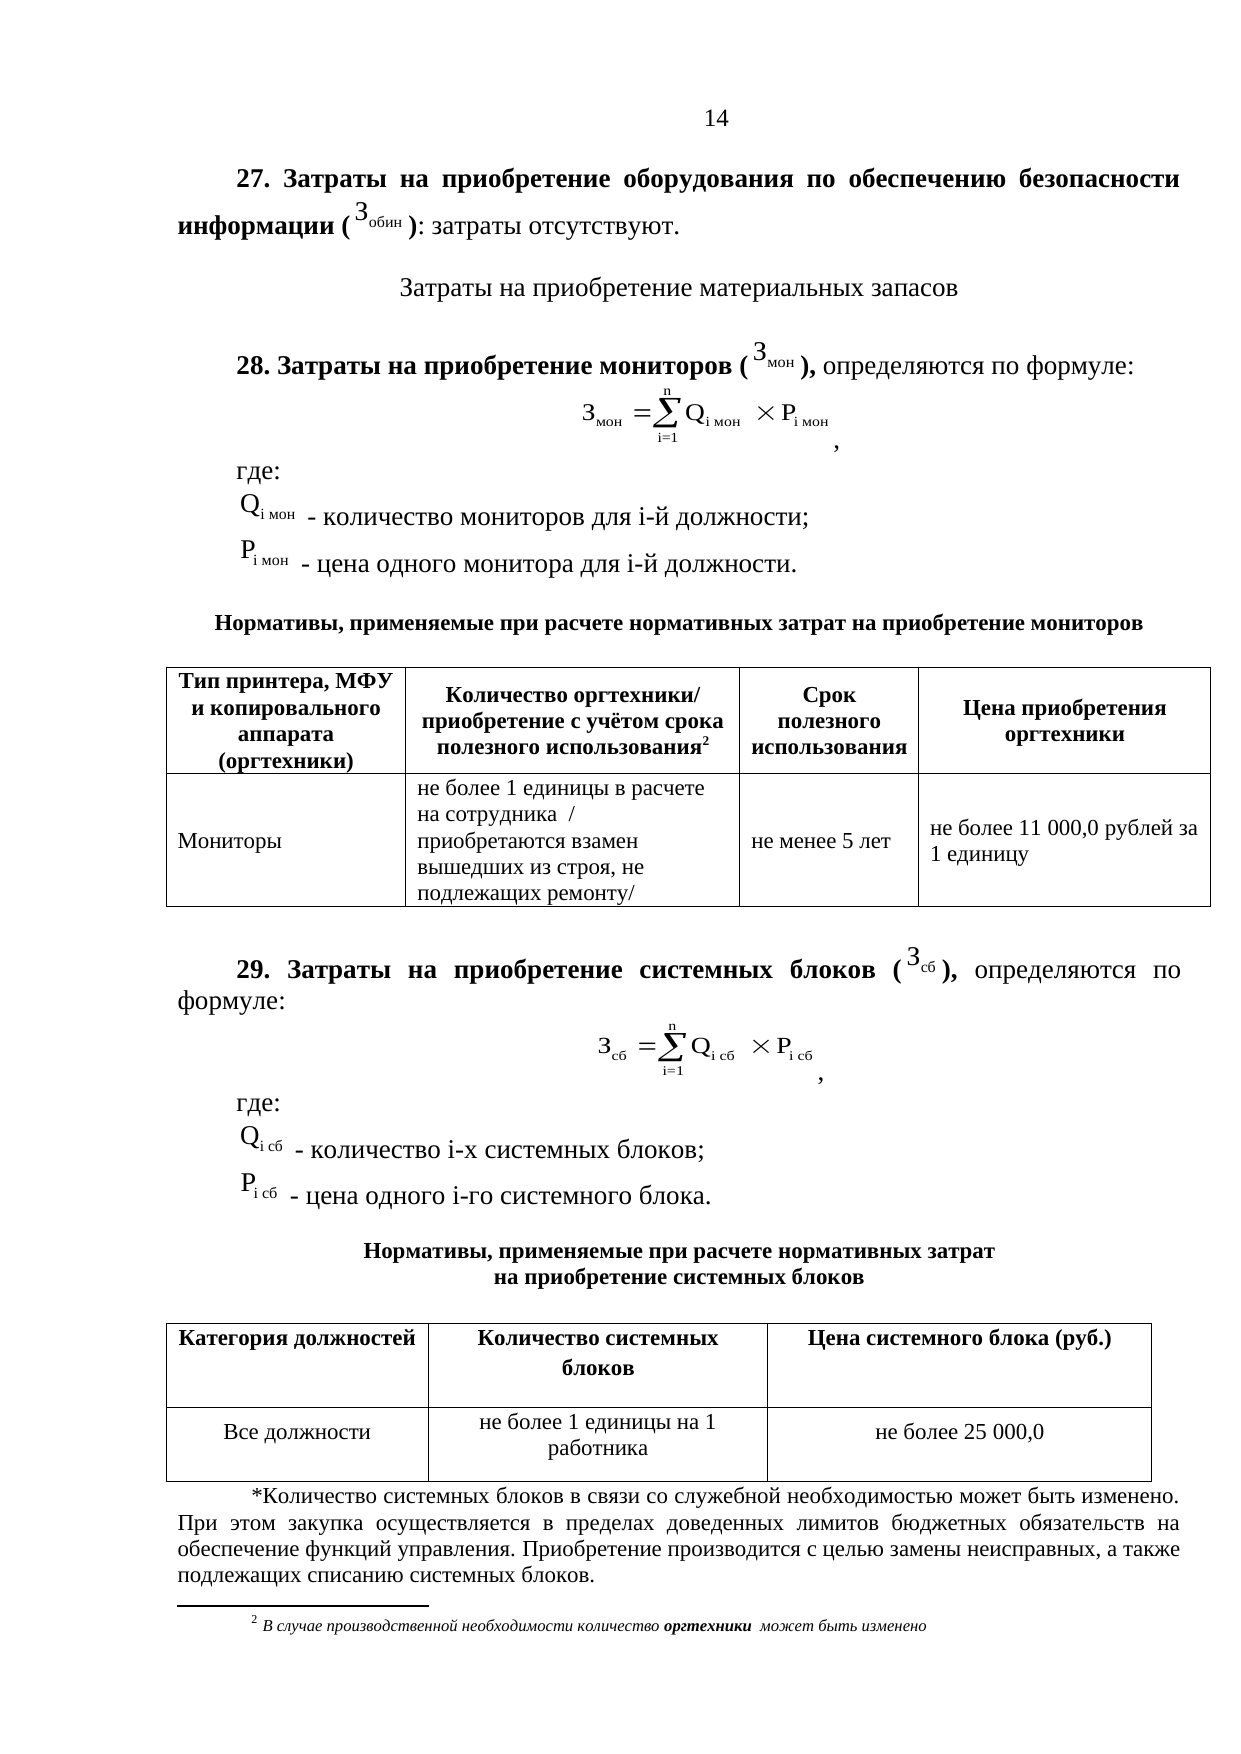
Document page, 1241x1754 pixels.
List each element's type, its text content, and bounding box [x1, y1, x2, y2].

text - цена одного монитора для i-й должности. [177, 531, 1181, 578]
text *Количество системных блоков в связи со служебной необходимостью может быть изменено. При этом закупка осуществляется в пределах доведенных лимитов бюджетных обязательств на обеспечение функций управления. Приобретение производится с целью замены неисправных, а также подлежащих списанию системных блоков. [177, 1482, 1181, 1588]
text где: [177, 1087, 1181, 1118]
table_cell не более 1 единицы в расчете на сотрудника / приобретаются взамен вышедших из строя, не подлежащих ремонту/ [406, 774, 739, 906]
text - цена одного i-го системного блока. [177, 1164, 1181, 1211]
table_header Тип принтера, МФУ и копировального аппарата (оргтехники) [334, 668, 405, 773]
text Нормативы, применяемые при расчете нормативных затрат на приобретение мониторов [177, 609, 1181, 635]
text , [177, 380, 1181, 454]
table_cell Все должности [167, 1408, 428, 1481]
text - количество i-х системных блоков; [177, 1118, 1181, 1164]
table_header Категория должностей [167, 1324, 428, 1407]
table_cell не более 1 единицы на 1 работника [429, 1408, 767, 1481]
table_cell не более 11 000,0 рублей за 1 единицу [919, 774, 1210, 906]
table_cell не менее 5 лет [740, 774, 918, 906]
text 28. Затраты на приобретение мониторов (), определяются по формуле: [177, 334, 1181, 380]
table_header Количество системных блоков [429, 1324, 767, 1407]
text 27. Затраты на приобретение оборудования по обеспечению безопасности информации (): затраты отсутствуют. [177, 163, 1181, 240]
table_cell не более 25 000,0 [768, 1408, 1151, 1481]
text где: [177, 454, 1181, 485]
table_cell Мониторы [167, 774, 405, 906]
text , [177, 1016, 1181, 1087]
text 29. Затраты на приобретение системных блоков (), определяются по формуле: [177, 938, 1181, 1016]
text - количество мониторов для i-й должности; [177, 485, 1181, 531]
table_header Цена системного блока (руб.) [768, 1324, 1151, 1407]
text на приобретение системных блоков [177, 1263, 1181, 1290]
table_header Количество оргтехники/ приобретение с учётом срока полезного использования [406, 668, 739, 773]
text Нормативы, применяемые при расчете нормативных затрат [177, 1237, 1181, 1263]
text Затраты на приобретение материальных запасов [177, 271, 1181, 302]
table_header Цена приобретения оргтехники [919, 668, 1210, 773]
table_header Срок полезного использования [740, 668, 918, 773]
table_header Тип принтера, МФУ и копировального аппарата (оргтехники) [167, 668, 238, 773]
